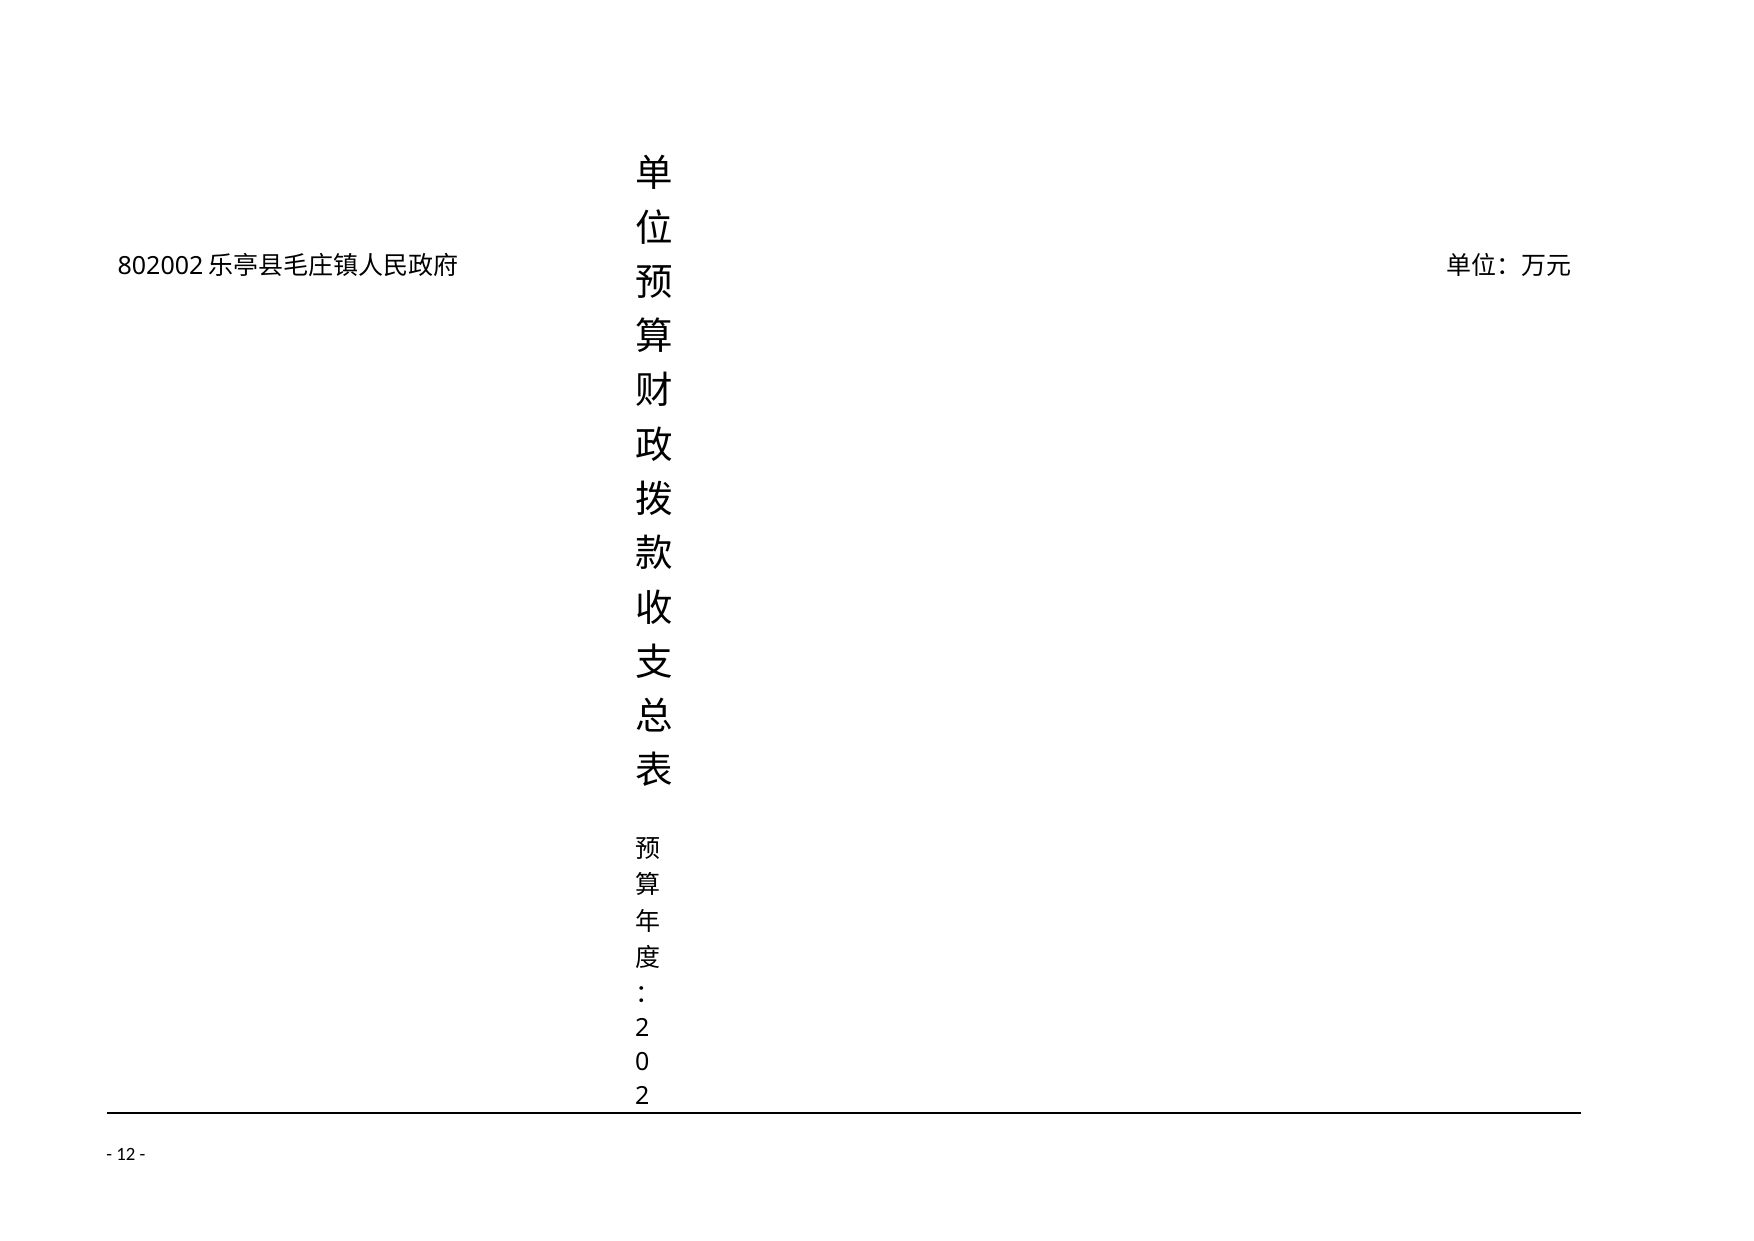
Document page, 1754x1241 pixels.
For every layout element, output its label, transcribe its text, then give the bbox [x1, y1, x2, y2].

table_header 单位：万元 [1104, 143, 1581, 1112]
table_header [625, 143, 1103, 1112]
table_header 802002乐亭县毛庄镇人民政府 [107, 143, 623, 1112]
